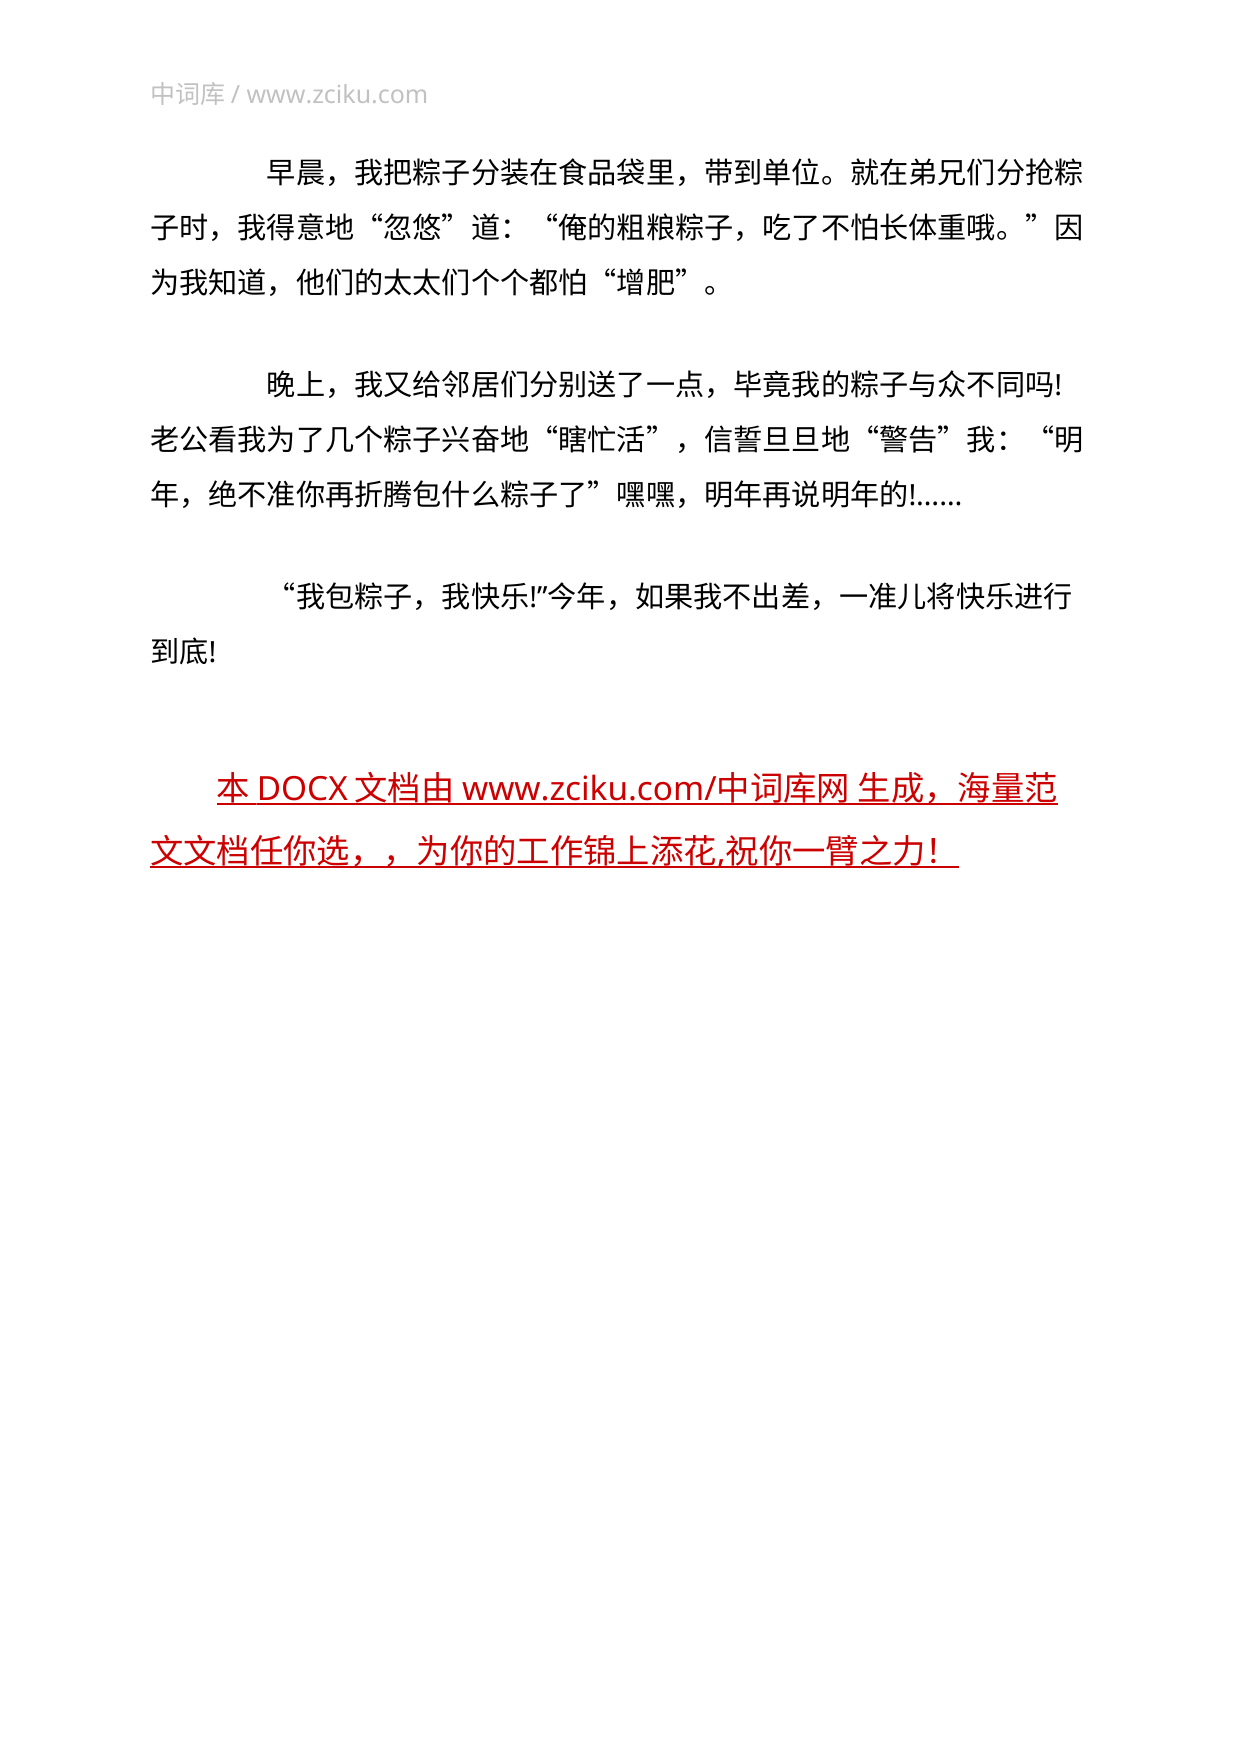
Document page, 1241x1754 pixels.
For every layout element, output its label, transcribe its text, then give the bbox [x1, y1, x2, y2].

text 晚上，我又给邻居们分别送了一点，毕竟我的粽子与众不同吗!老公看我为了几个粽子兴奋地“瞎忙活”，信誓旦旦地“警告”我：“明年，绝不准你再折腾包什么粽子了”嘿嘿，明年再说明年的!…… [150, 362, 1090, 514]
text “我包粽子，我快乐!”今年，如果我不出差，一准儿将快乐进行到底! [150, 573, 1090, 671]
text 早晨，我把粽子分装在食品袋里，带到单位。就在弟兄们分抢粽子时，我得意地“忽悠”道：“俺的粗粮粽子，吃了不怕长体重哦。”因为我知道，他们的太太们个个都怕“增肥”。 [150, 150, 1090, 302]
text 本DOCX文档由 www.zciku.com/中词库网 生成，海量范文文档任你选，，为你的工作锦上添花,祝你一臂之力！ [150, 762, 1090, 873]
